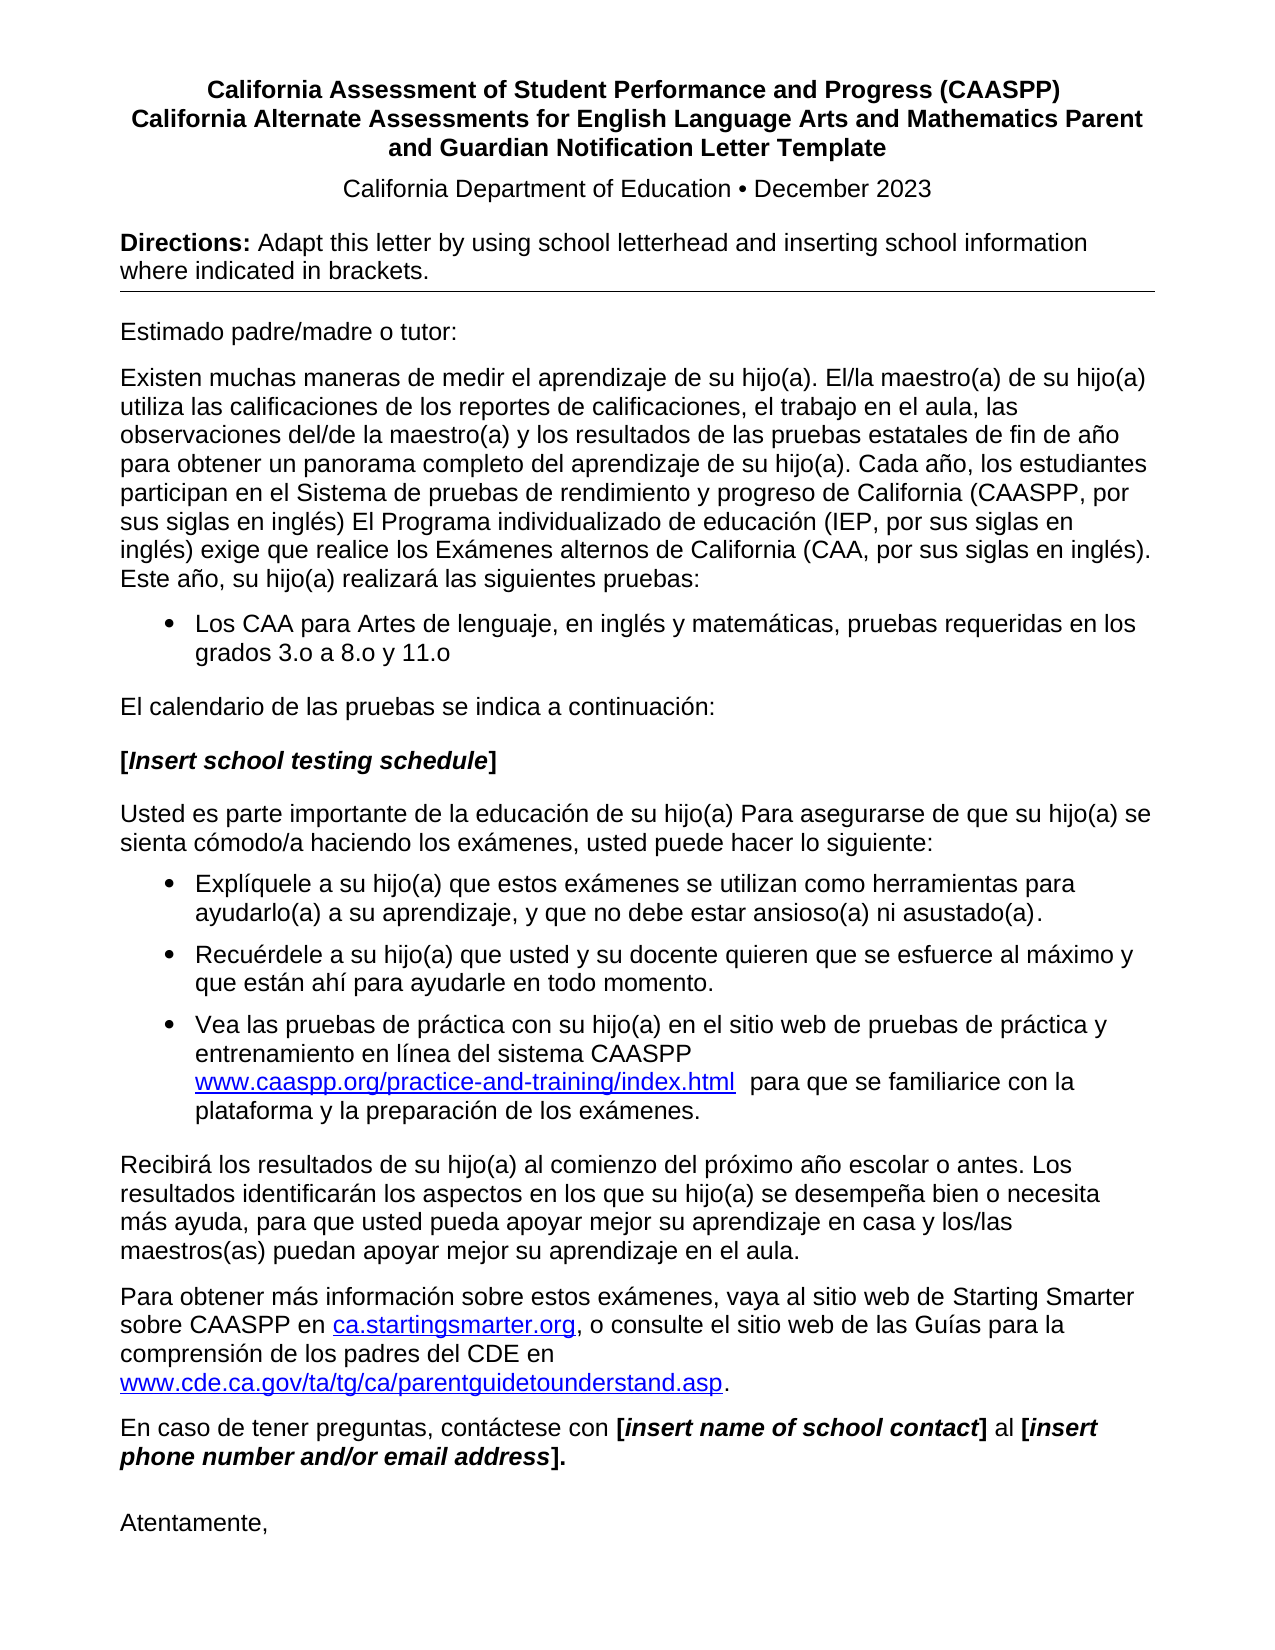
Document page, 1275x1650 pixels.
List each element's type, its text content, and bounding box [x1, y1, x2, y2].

text Existen muchas maneras de medir el aprendizaje de su hijo(a). El/la maestro(a) de su hijo(a) utiliza las calificaciones de los reportes de calificaciones, el trabajo en el aula, las observaciones del/de la maestro(a) y los resultados de las pruebas estatales de fin de año para obtener un panorama completo del aprendizaje de su hijo(a). Cada año, los estudiantes participan en el Sistema de pruebas de rendimiento y progreso de California (CAASPP, por sus siglas en inglés) El Programa individualizado de educación (IEP, por sus siglas en inglés) exige que realice los Exámenes alternos de California (CAA, por sus siglas en inglés). Este año, su hijo(a) realizará las siguientes pruebas: [120, 363, 1155, 593]
text California Department of Education • December 2023 [120, 174, 1155, 202]
text En caso de tener preguntas, contáctese con [insert name of school contact] al [insert phone number and/or email address]. [120, 1413, 1155, 1471]
text [Insert school testing schedule] [120, 746, 1155, 774]
list Explíquele a su hijo(a) que estos exámenes se utilizan como herramientas para ayudarlo(a) a su aprendizaje, y que no debe estar ansioso(a) ni asustado(a). [165, 869, 1155, 927]
list Vea las pruebas de práctica con su hijo(a) en el sitio web de pruebas de práctica y entrenamiento en línea del sistema CAASPP www.caaspp.org/practice-and-training/index.html para que se familiarice con la plataforma y la preparación de los exámenes. [165, 1010, 1155, 1125]
subtitle California Assessment of Student Performance and Progress (CAASPP) California Alternate Assessments for English Language Arts and Mathematics Parent and Guardian Notification Letter Template [120, 75, 1155, 161]
text Estimado padre/madre o tutor: [120, 317, 1155, 346]
text Usted es parte importante de la educación de su hijo(a) Para asegurarse de que su hijo(a) se sienta cómodo/a haciendo los exámenes, usted puede hacer lo siguiente: [120, 799, 1155, 857]
text Recibirá los resultados de su hijo(a) al comienzo del próximo año escolar o antes. Los resultados identificarán los aspectos en los que su hijo(a) se desempeña bien o necesita más ayuda, para que usted pueda apoyar mejor su aprendizaje en casa y los/las maestros(as) puedan apoyar mejor su aprendizaje en el aula. [120, 1150, 1155, 1265]
text Atentamente, [120, 1508, 1155, 1537]
list Los CAA para Artes de lenguaje, en inglés y matemáticas, pruebas requeridas en los grados 3.o a 8.o y 11.o [165, 609, 1155, 667]
text El calendario de las pruebas se indica a continuación: [120, 692, 1155, 721]
list Recuérdele a su hijo(a) que usted y su docente quieren que se esfuerce al máximo y que están ahí para ayudarle en todo momento. [165, 939, 1155, 997]
text Directions: Adapt this letter by using school letterhead and inserting school information where indicated in brackets. [120, 227, 1155, 291]
text Para obtener más información sobre estos exámenes, vaya al sitio web de Starting Smarter sobre CAASPP en ca.startingsmarter.org, o consulte el sitio web de las Guías para la comprensión de los padres del CDE en www.cde.ca.gov/ta/tg/ca/parentguidetounderstand.asp. [120, 1281, 1155, 1396]
